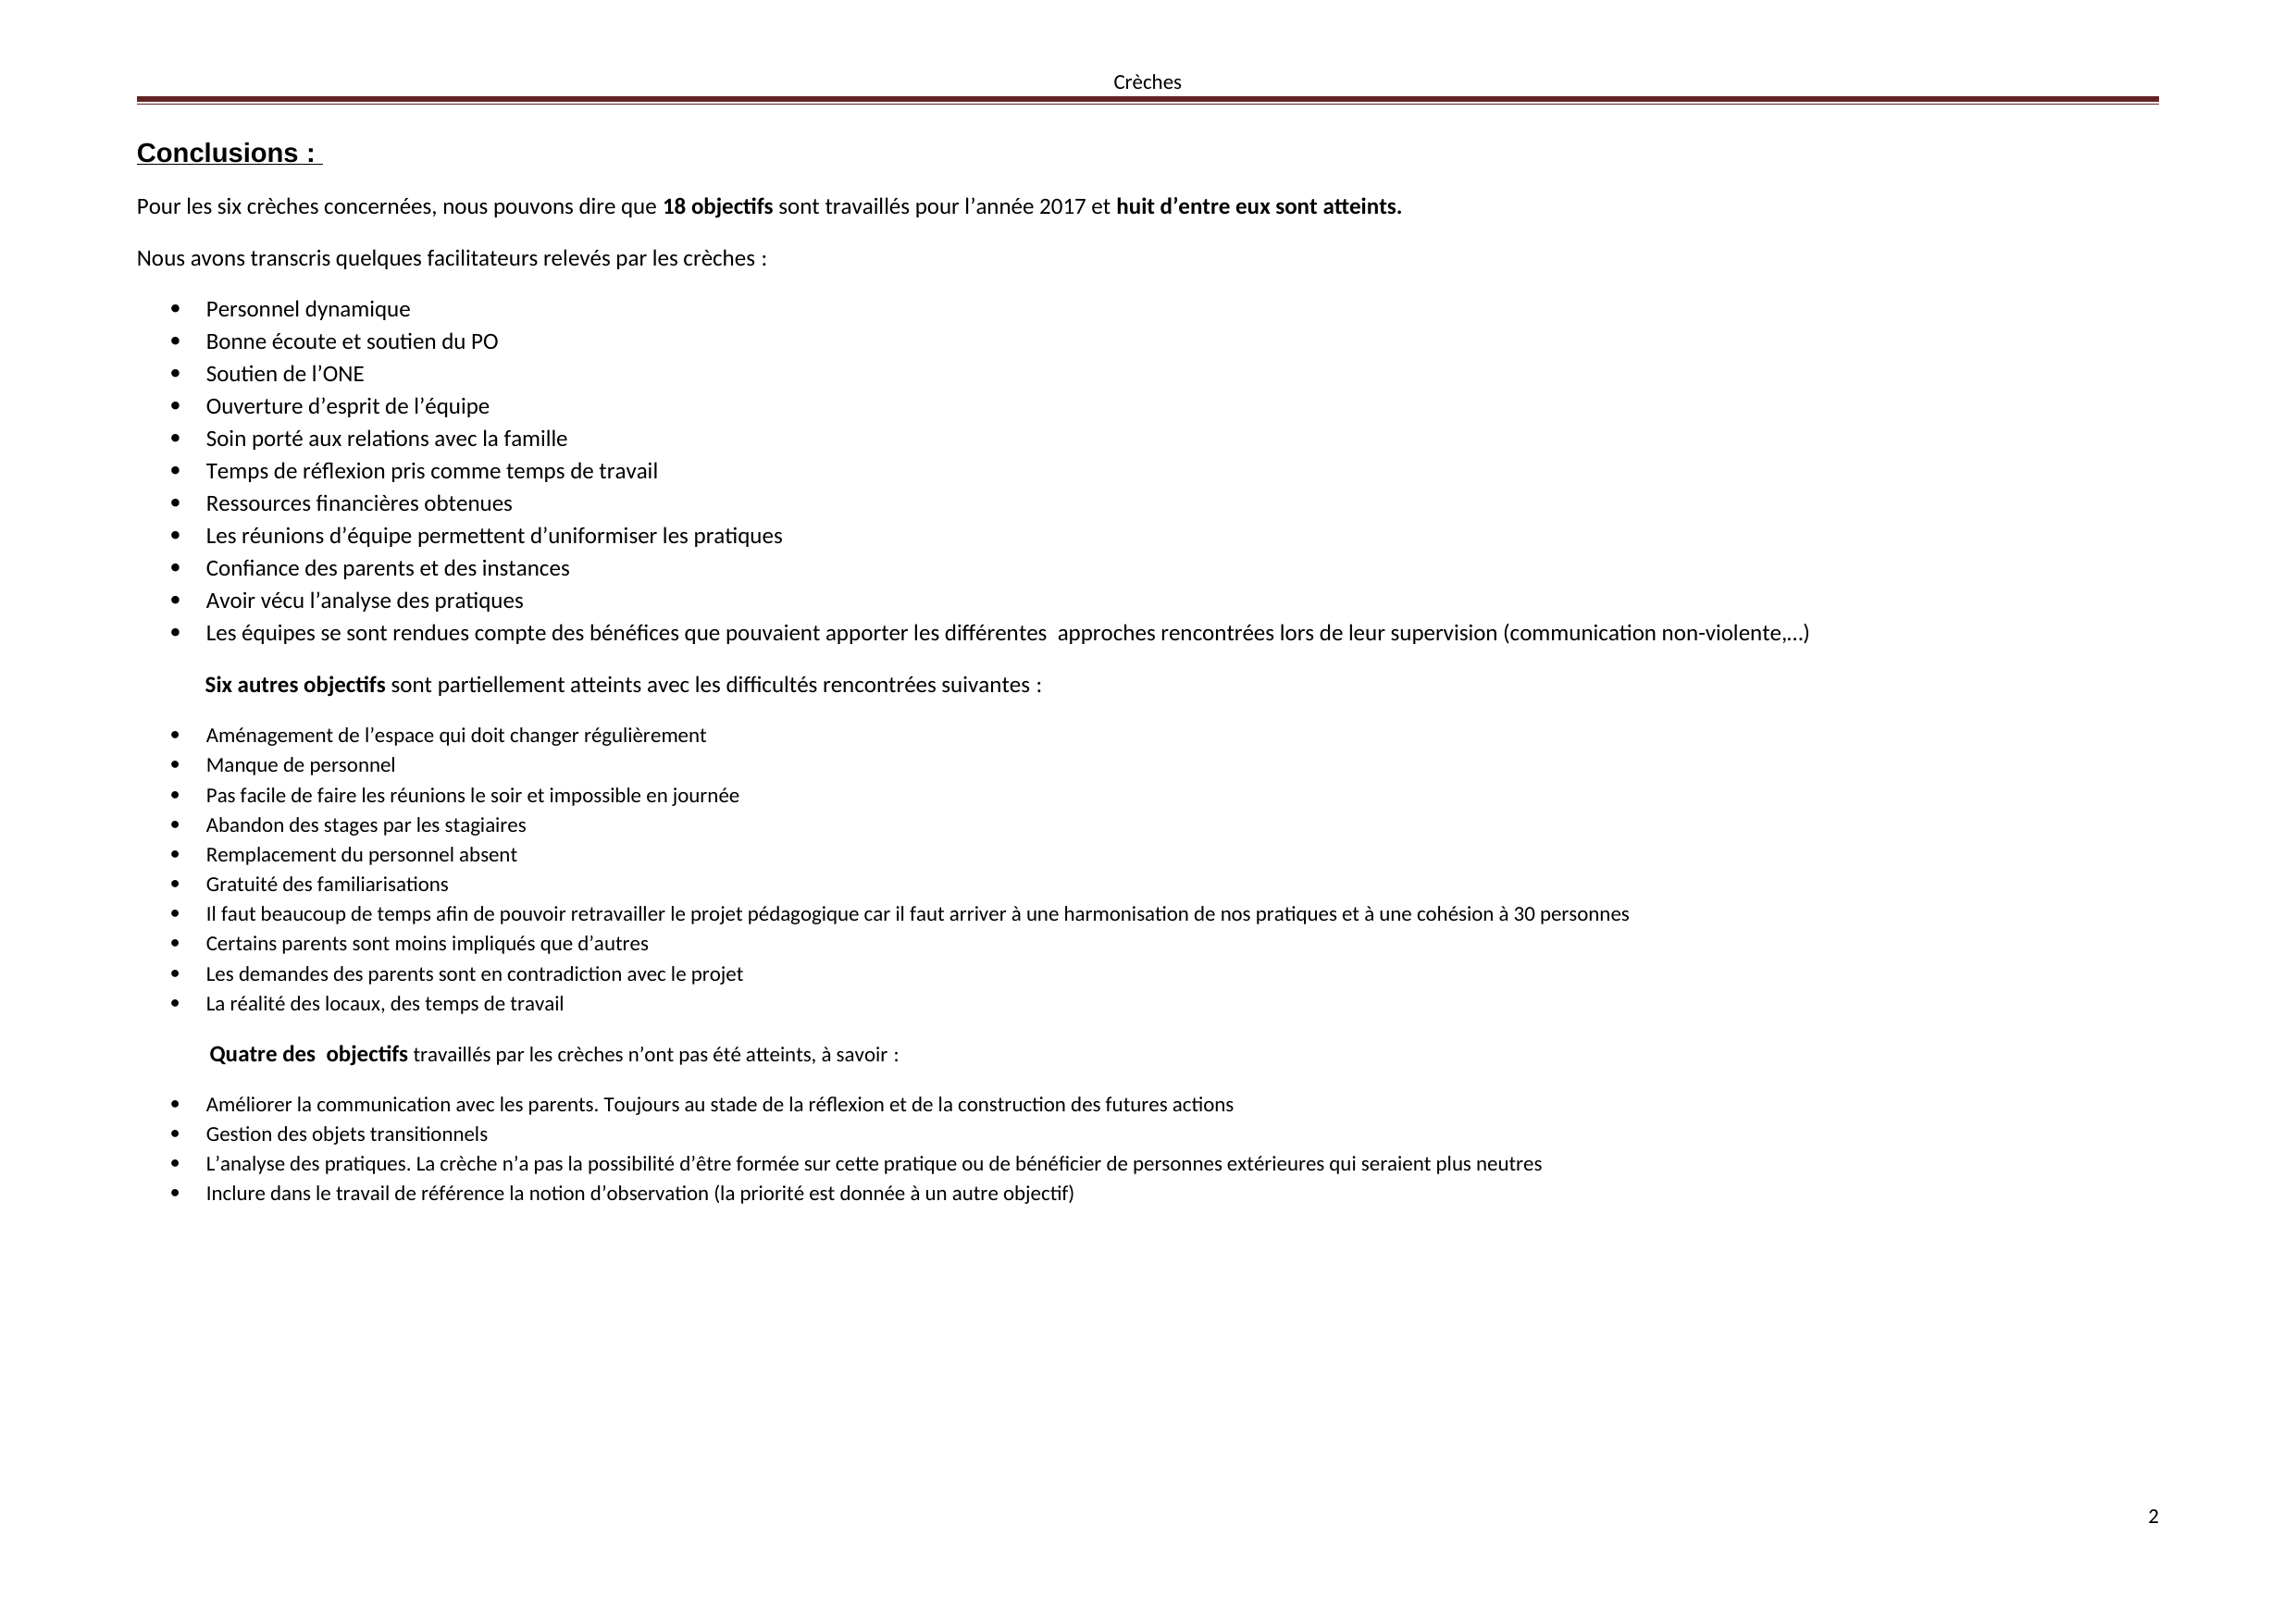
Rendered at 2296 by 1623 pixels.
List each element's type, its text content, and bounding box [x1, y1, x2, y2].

list Gestion des objets transitionnels [171, 1121, 2159, 1146]
list Remplacement du personnel absent [171, 841, 2159, 867]
list Pas facile de faire les réunions le soir et impossible en journée [171, 782, 2159, 808]
list Soutien de l’ONE [171, 360, 2159, 388]
list Améliorer la communication avec les parents. Toujours au stade de la réflexion et de la construction des futures actions [171, 1091, 2159, 1117]
text Pour les six crèches concernées, nous pouvons dire que 18 objectifs sont travaillés pour l’année 2017 et huit d’entre eux sont atteints. [137, 192, 2159, 219]
list Bonne écoute et soutien du PO [171, 328, 2159, 355]
list Temps de réflexion pris comme temps de travail [171, 457, 2159, 485]
list Ouverture d’esprit de l’équipe [171, 392, 2159, 420]
list Manque de personnel [171, 751, 2159, 778]
list Les réunions d’équipe permettent d’uniformiser les pratiques [171, 522, 2159, 550]
list La réalité des locaux, des temps de travail [171, 990, 2159, 1016]
list Les équipes se sont rendues compte des bénéfices que pouvaient apporter les différentes approches rencontrées lors de leur supervision (communication non-violente,…) [171, 619, 2159, 647]
text Six autres objectifs sont partiellement atteints avec les difficultés rencontrées suivantes : [137, 670, 2159, 699]
list Certains parents sont moins impliqués que d’autres [171, 931, 2159, 957]
list Avoir vécu l’analyse des pratiques [171, 587, 2159, 614]
list Gratuité des familiarisations [171, 871, 2159, 897]
list L’analyse des pratiques. La crèche n’a pas la possibilité d’être formée sur cette pratique ou de bénéficier de personnes extérieures qui seraient plus neutres [171, 1150, 2159, 1176]
list Ressources financières obtenues [171, 489, 2159, 517]
text Conclusions : [137, 137, 2159, 167]
list Abandon des stages par les stagiaires [171, 812, 2159, 837]
list Les demandes des parents sont en contradiction avec le projet [171, 960, 2159, 986]
text Quatre des objectifs travaillés par les crèches n’ont pas été atteints, à savoir : [171, 1039, 2159, 1067]
list Il faut beaucoup de temps afin de pouvoir retravailler le projet pédagogique car il faut arriver à une harmonisation de nos pratiques et à une cohésion à 30 personnes [171, 900, 2159, 926]
list Aménagement de l’espace qui doit changer régulièrement [171, 722, 2159, 748]
list Inclure dans le travail de référence la notion d’observation (la priorité est donnée à un autre objectif) [171, 1180, 2159, 1206]
text Nous avons transcris quelques facilitateurs relevés par les crèches : [137, 243, 2159, 271]
list Soin porté aux relations avec la famille [171, 425, 2159, 452]
list Confiance des parents et des instances [171, 554, 2159, 582]
list Personnel dynamique [171, 295, 2159, 323]
